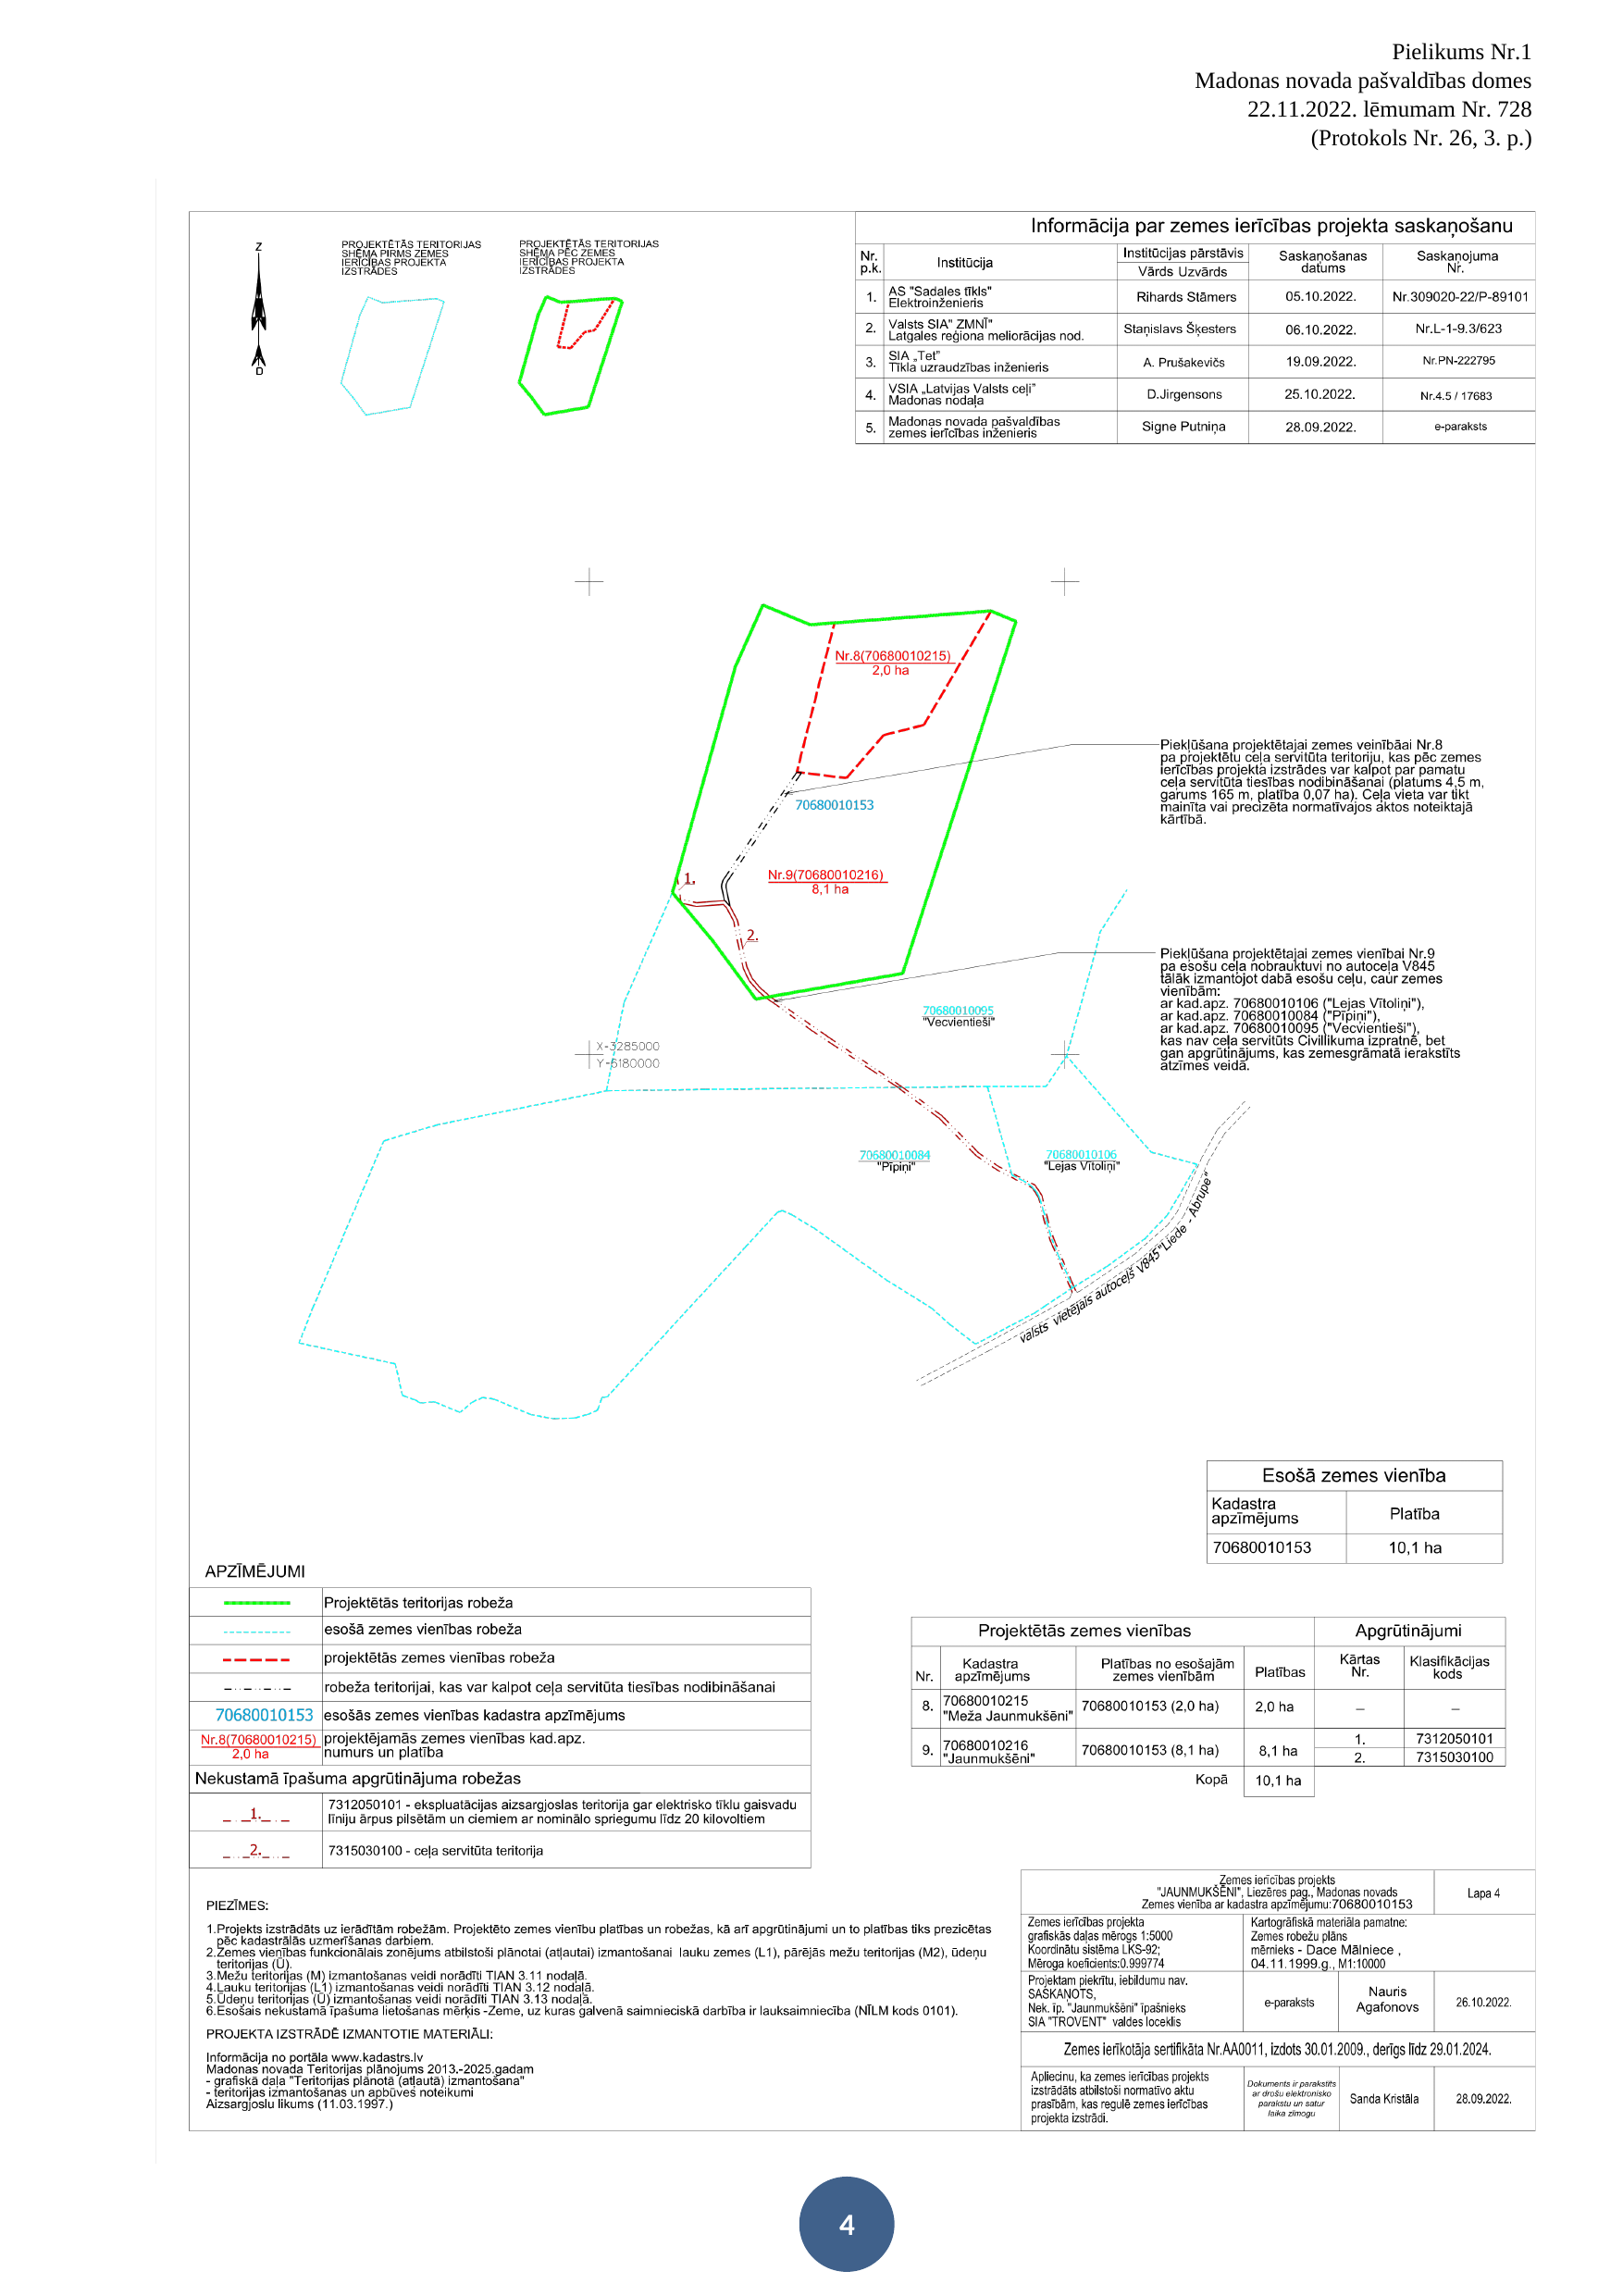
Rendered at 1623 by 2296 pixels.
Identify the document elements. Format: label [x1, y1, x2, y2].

picture [155, 179, 1536, 2164]
